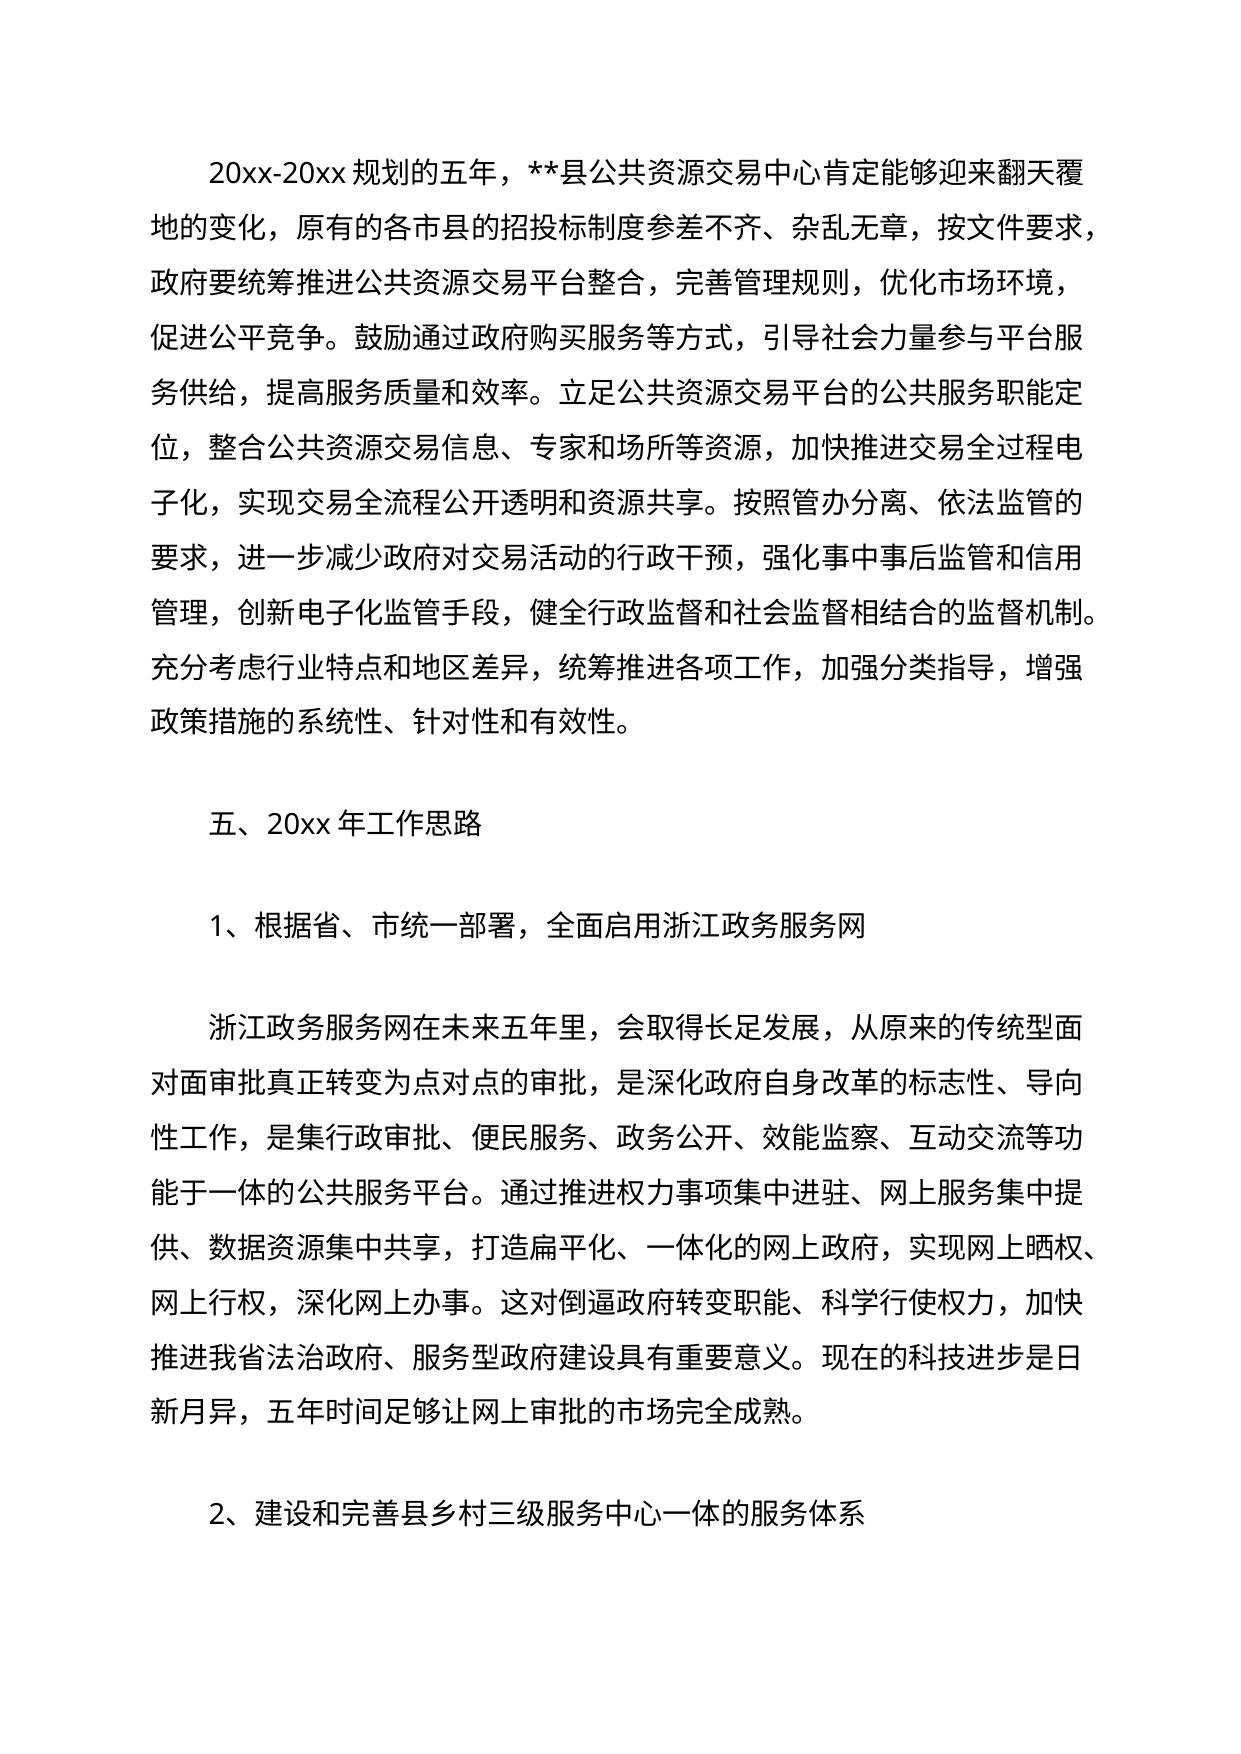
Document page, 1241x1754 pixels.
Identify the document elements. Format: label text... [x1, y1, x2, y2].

text 2、建设和完善县乡村三级服务中心一体的服务体系 [150, 1491, 1090, 1533]
text 20xx-20xx规划的五年，**县公共资源交易中心肯定能够迎来翻天覆地的变化，原有的各市县的招投标制度参差不齐、杂乱无章，按文件要求，政府要统筹推进公共资源交易平台整合，完善管理规则，优化市场环境，促进公平竞争。鼓励通过政府购买服务等方式，引导社会力量参与平台服务供给，提高服务质量和效率。立足公共资源交易平台的公共服务职能定位，整合公共资源交易信息、专家和场所等资源，加快推进交易全过程电子化，实现交易全流程公开透明和资源共享。按照管办分离、依法监管的要求，进一步减少政府对交易活动的行政干预，强化事中事后监管和信用管理，创新电子化监管手段，健全行政监督和社会监督相结合的监督机制。充分考虑行业特点和地区差异，统筹推进各项工作，加强分类指导，增强政策措施的系统性、针对性和有效性。 [150, 150, 1090, 741]
text 1、根据省、市统一部署，全面启用浙江政务服务网 [150, 903, 1090, 945]
text 五、20xx年工作思路 [150, 801, 1090, 843]
text 浙江政务服务网在未来五年里，会取得长足发展，从原来的传统型面对面审批真正转变为点对点的审批，是深化政府自身改革的标志性、导向性工作，是集行政审批、便民服务、政务公开、效能监察、互动交流等功能于一体的公共服务平台。通过推进权力事项集中进驻、网上服务集中提供、数据资源集中共享，打造扁平化、一体化的网上政府，实现网上晒权、网上行权，深化网上办事。这对倒逼政府转变职能、科学行使权力，加快推进我省法治政府、服务型政府建设具有重要意义。现在的科技进步是日新月异，五年时间足够让网上审批的市场完全成熟。 [150, 1005, 1090, 1431]
